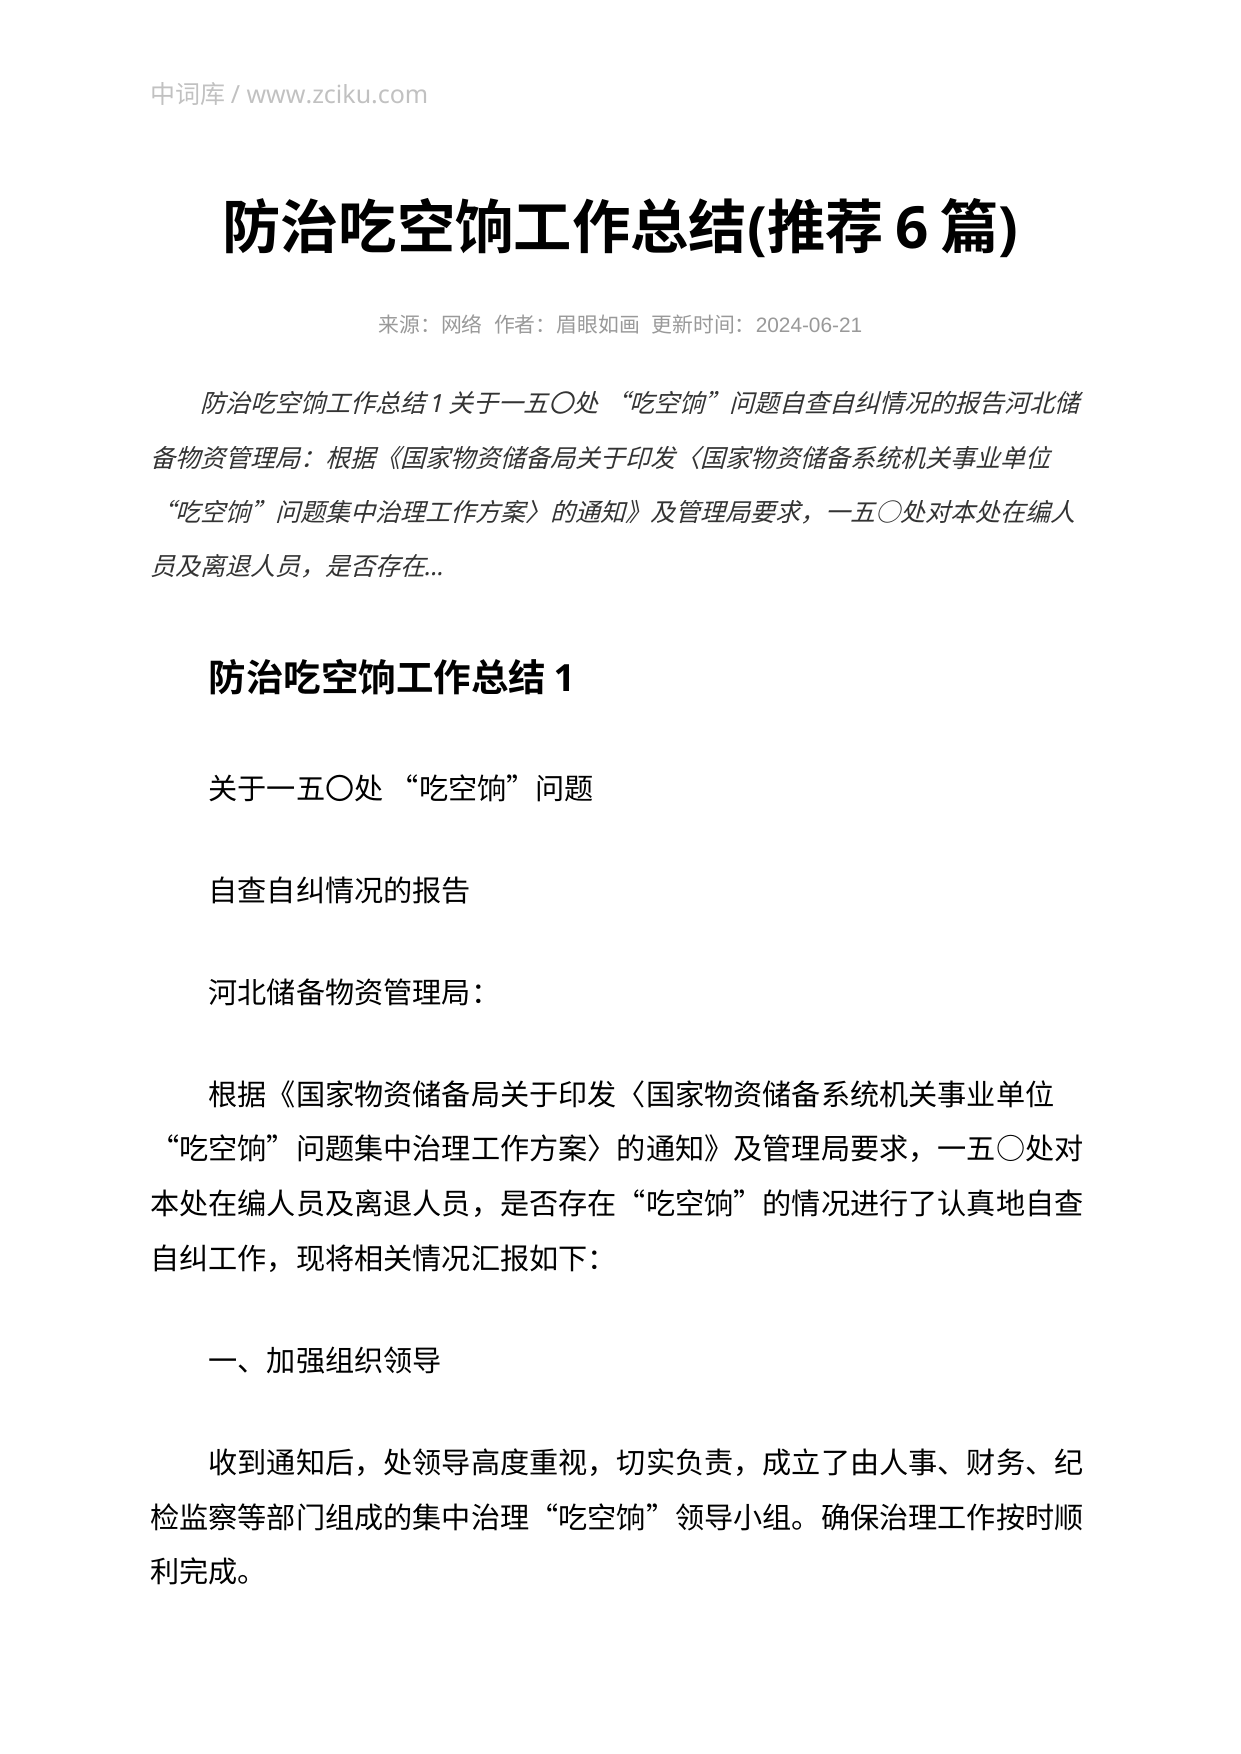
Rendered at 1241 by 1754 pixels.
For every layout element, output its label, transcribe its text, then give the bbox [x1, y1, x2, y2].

text 来源：网络 作者：眉眼如画 更新时间：2024-06-21 [150, 313, 1090, 337]
text 一、加强组织领导 [150, 1337, 1090, 1380]
text 防治吃空饷工作总结1 [150, 648, 1090, 703]
subtitle 防治吃空饷工作总结(推荐6篇) [150, 181, 1090, 266]
text 收到通知后，处领导高度重视，切实负责，成立了由人事、财务、纪检监察等部门组成的集中治理“吃空饷”领导小组。确保治理工作按时顺利完成。 [150, 1439, 1090, 1591]
text 关于一五〇处 “吃空饷”问题 [150, 766, 1090, 808]
text 自查自纠情况的报告 [150, 867, 1090, 910]
text 河北储备物资管理局： [150, 969, 1090, 1012]
text 根据《国家物资储备局关于印发〈国家物资储备系统机关事业单位“吃空饷”问题集中治理工作方案〉的通知》及管理局要求，一五○处对本处在编人员及离退人员，是否存在“吃空饷”的情况进行了认真地自查自纠工作，现将相关情况汇报如下： [150, 1071, 1090, 1278]
text 防治吃空饷工作总结1关于一五〇处 “吃空饷”问题自查自纠情况的报告河北储备物资管理局：根据《国家物资储备局关于印发〈国家物资储备系统机关事业单位“吃空饷”问题集中治理工作方案〉的通知》及管理局要求，一五○处对本处在编人员及离退人员，是否存在... [150, 384, 1090, 583]
